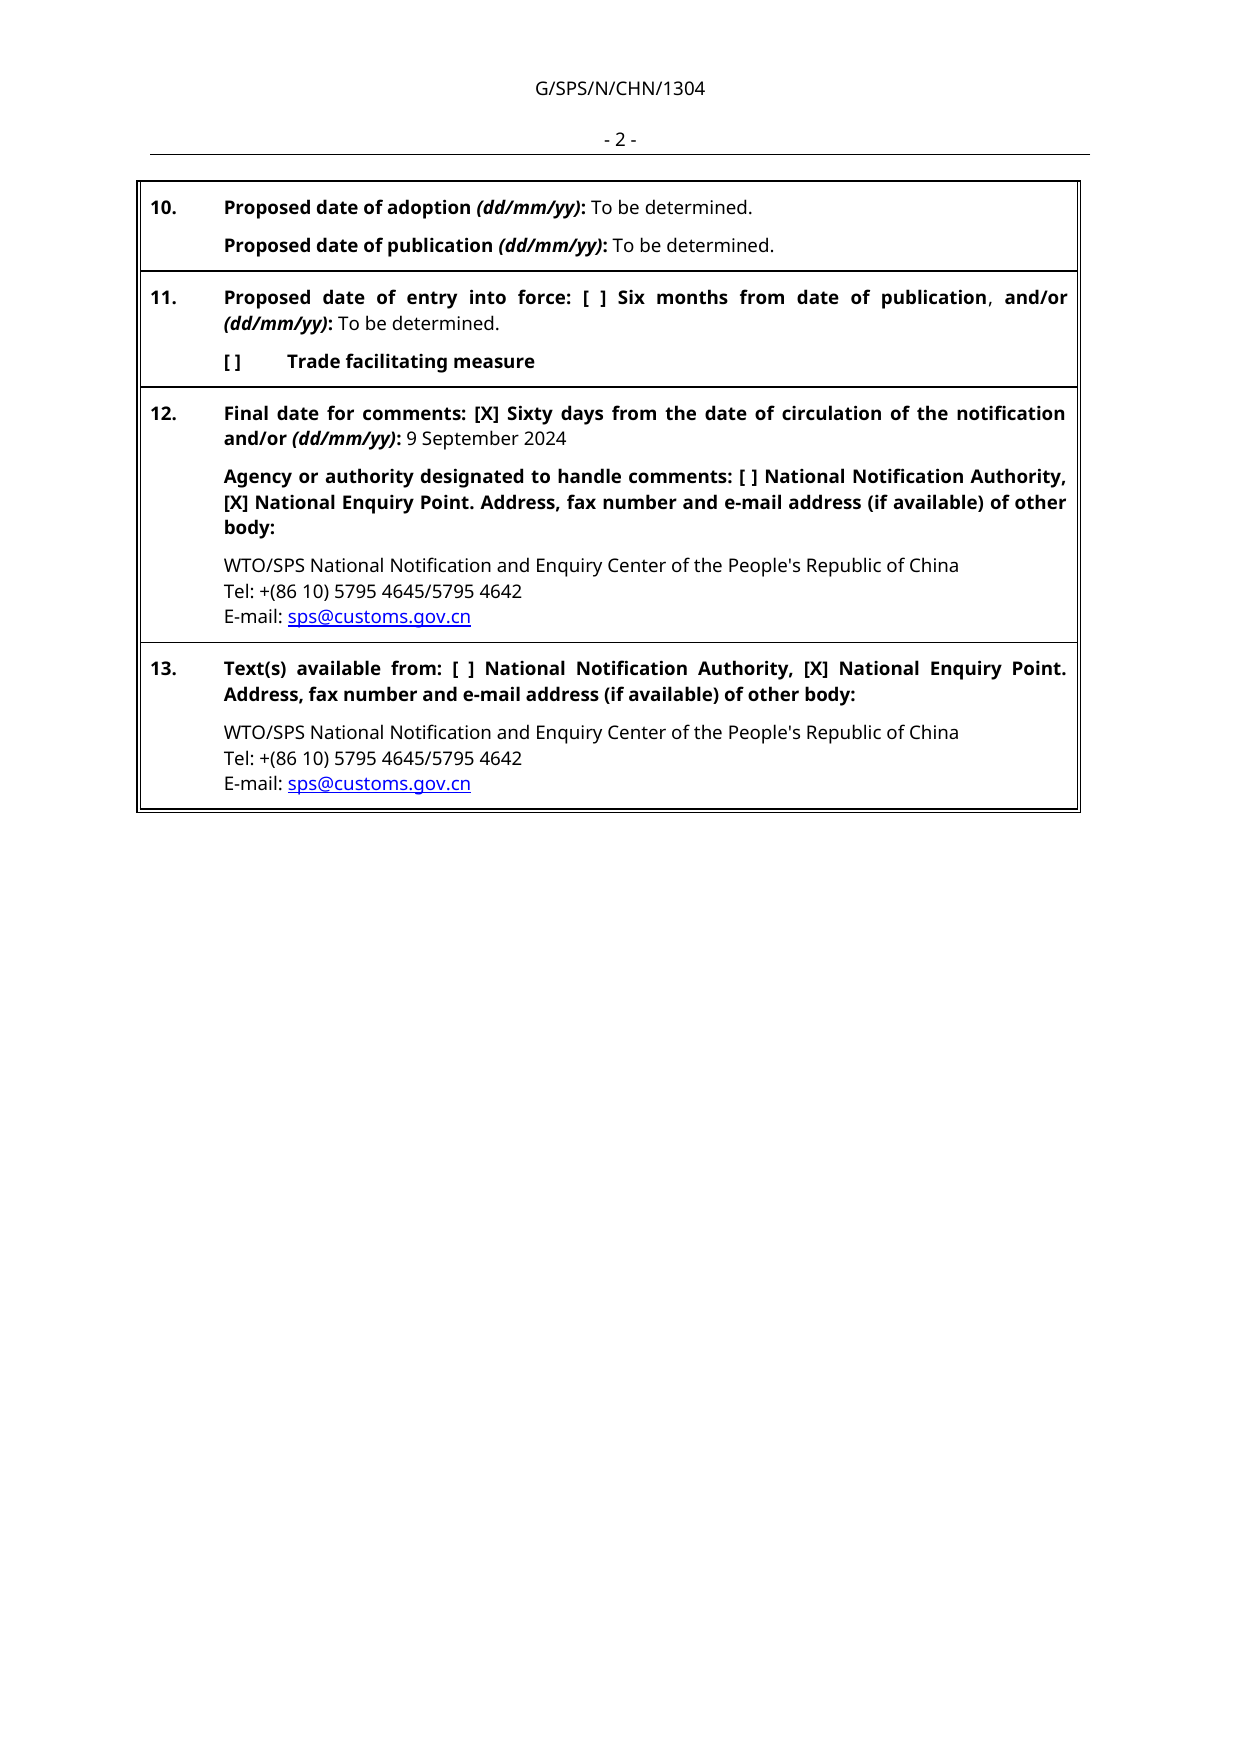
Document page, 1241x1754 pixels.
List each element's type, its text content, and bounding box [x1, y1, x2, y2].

table_cell 13. [141, 643, 212, 808]
table_cell Final date for comments: [X] Sixty days from the date of circulation of the notification and/or (dd/mm/yy): 9 September 2024 Agency or authority designated to handle comments: [ ] National Notification Authority, [X] National Enquiry Point. Address, fax number and e-mail address (if available) of other body: WTO/SPS National Notification and Enquiry Center of the People's Republic of China Tel: +(86 10) 5795 4645/5795 4642 E-mail: sps@customs.gov.cn [212, 388, 1077, 642]
table_cell Proposed date of adoption (dd/mm/yy): To be determined. Proposed date of publication (dd/mm/yy): To be determined. [212, 182, 1077, 270]
table_cell Text(s) available from: [ ] National Notification Authority, [X] National Enquiry Point. Address, fax number and e-mail address (if available) of other body: WTO/SPS National Notification and Enquiry Center of the People's Republic of China Tel: +(86 10) 5795 4645/5795 4642 E-mail: sps@customs.gov.cn [212, 643, 1077, 808]
table_cell Proposed date of entry into force: [ ] Six months from date of publication, and/or (dd/mm/yy): To be determined. [ ] Trade facilitating measure [212, 272, 1077, 386]
table_cell 10. [141, 182, 212, 270]
table_cell 11. [141, 272, 212, 386]
table_cell 12. [141, 388, 212, 642]
